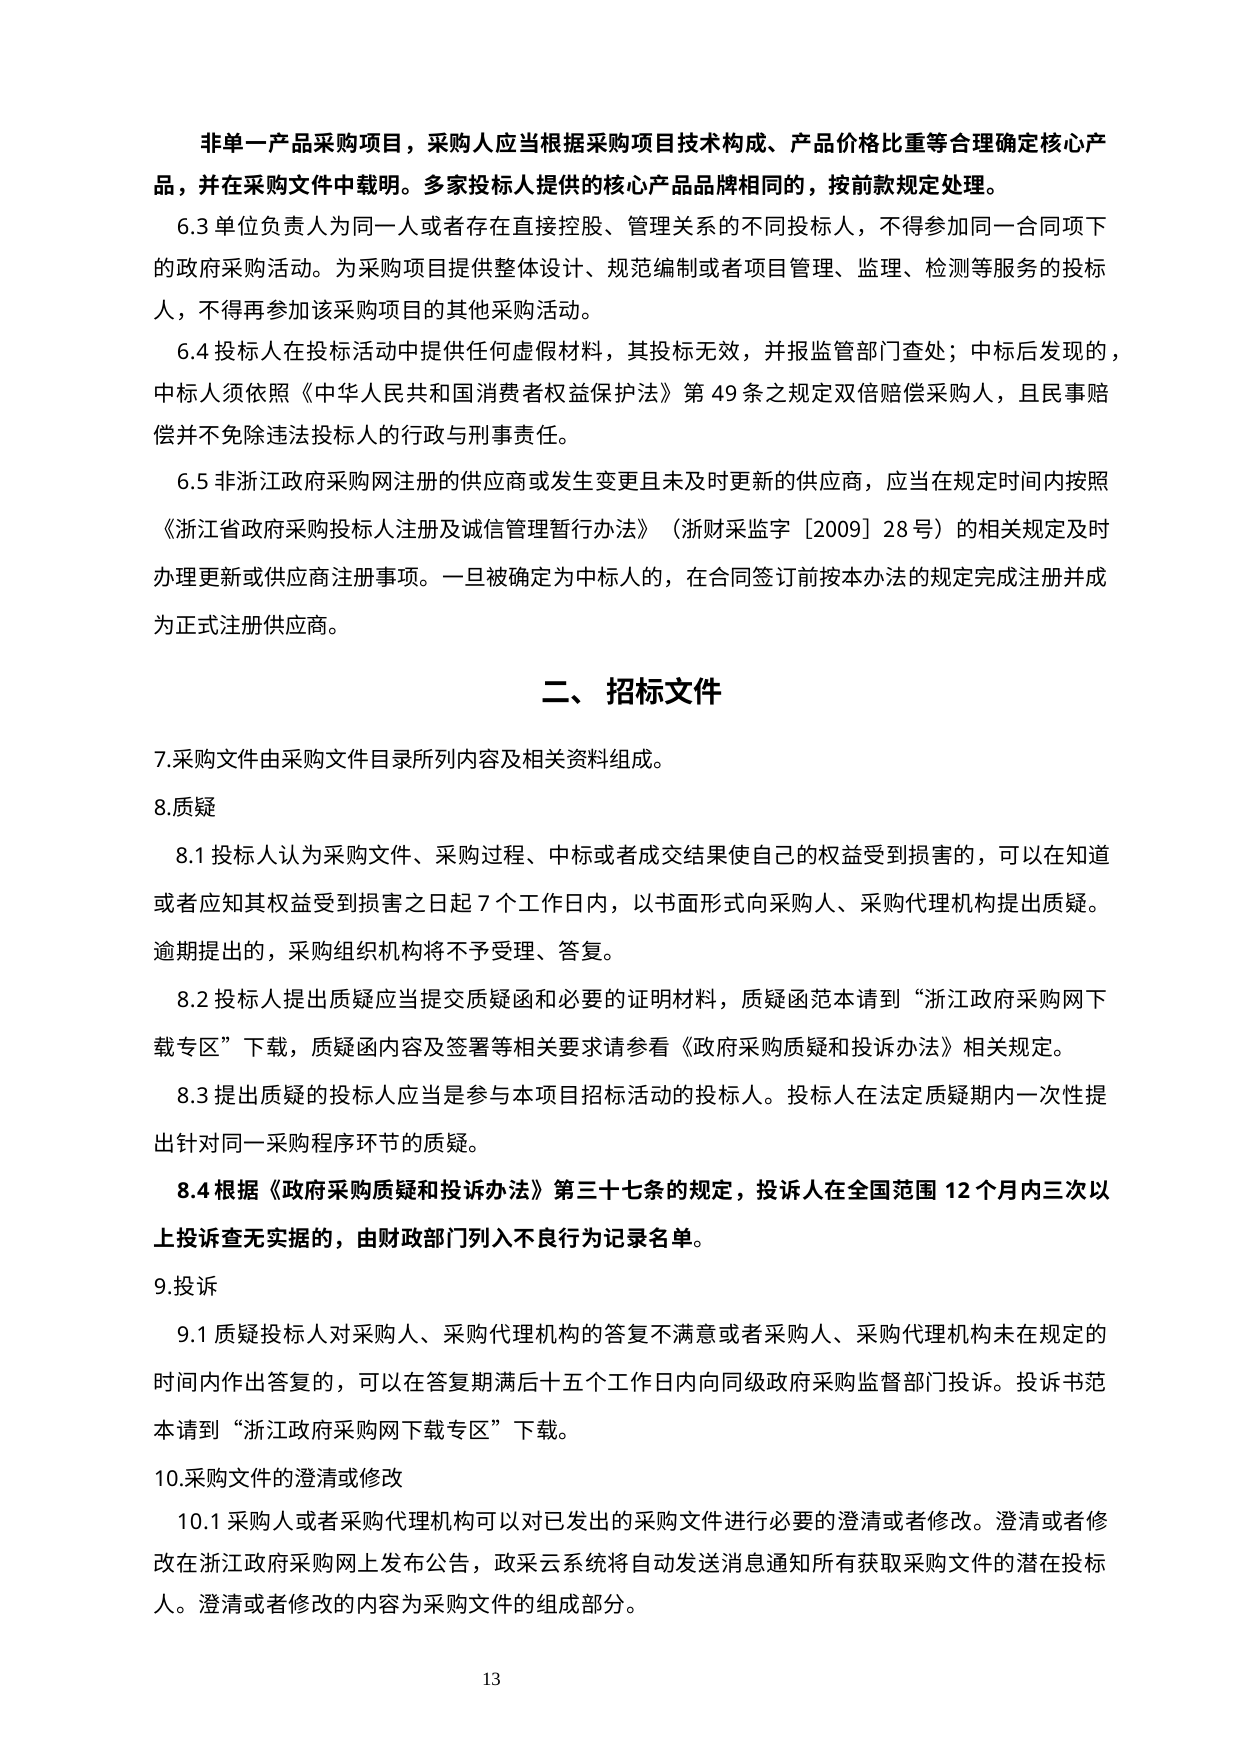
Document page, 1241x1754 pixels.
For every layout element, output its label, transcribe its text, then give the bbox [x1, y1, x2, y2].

text 8.4根据《政府采购质疑和投诉办法》第三十七条的规定，投诉人在全国范围12个月内三次以上投诉查无实据的，由财政部门列入不良行为记录名单。 [153, 1161, 1110, 1256]
text 9.1质疑投标人对采购人、采购代理机构的答复不满意或者采购人、采购代理机构未在规定的时间内作出答复的，可以在答复期满后十五个工作日内向同级政府采购监督部门投诉。投诉书范本请到“浙江政府采购网下载专区”下载。 [153, 1304, 1110, 1448]
text 非单一产品采购项目，采购人应当根据采购项目技术构成、产品价格比重等合理确定核心产品，并在采购文件中载明。多家投标人提供的核心产品品牌相同的，按前款规定处理。 [153, 118, 1110, 201]
text 6.5非浙江政府采购网注册的供应商或发生变更且未及时更新的供应商，应当在规定时间内按照《浙江省政府采购投标人注册及诚信管理暂行办法》（浙财采监字［2009］28号）的相关规定及时办理更新或供应商注册事项。一旦被确定为中标人的，在合同签订前按本办法的规定完成注册并成为正式注册供应商。 [153, 451, 1110, 643]
text 10.1采购人或者采购代理机构可以对已发出的采购文件进行必要的澄清或者修改。澄清或者修改在浙江政府采购网上发布公告，政采云系统将自动发送消息通知所有获取采购文件的潜在投标人。澄清或者修改的内容为采购文件的组成部分。 [153, 1496, 1110, 1621]
text 10.采购文件的澄清或修改 [153, 1448, 1110, 1496]
subtitle 二、 招标文件 [153, 668, 1110, 710]
text 9.投诉 [153, 1256, 1110, 1304]
text 8.2投标人提出质疑应当提交质疑函和必要的证明材料，质疑函范本请到“浙江政府采购网下载专区”下载，质疑函内容及签署等相关要求请参看《政府采购质疑和投诉办法》相关规定。 [153, 969, 1110, 1065]
text 8.3提出质疑的投标人应当是参与本项目招标活动的投标人。投标人在法定质疑期内一次性提出针对同一采购程序环节的质疑。 [153, 1065, 1110, 1161]
text 7.采购文件由采购文件目录所列内容及相关资料组成。 [153, 729, 1110, 777]
text 6.3单位负责人为同一人或者存在直接控股、管理关系的不同投标人，不得参加同一合同项下的政府采购活动。为采购项目提供整体设计、规范编制或者项目管理、监理、检测等服务的投标人，不得再参加该采购项目的其他采购活动。 [153, 201, 1110, 326]
text 8.质疑 [153, 777, 1110, 825]
text 6.4投标人在投标活动中提供任何虚假材料，其投标无效，并报监管部门查处；中标后发现的，中标人须依照《中华人民共和国消费者权益保护法》第49条之规定双倍赔偿采购人，且民事赔偿并不免除违法投标人的行政与刑事责任。 [153, 326, 1110, 451]
text 8.1投标人认为采购文件、采购过程、中标或者成交结果使自己的权益受到损害的，可以在知道或者应知其权益受到损害之日起7个工作日内，以书面形式向采购人、采购代理机构提出质疑。逾期提出的，采购组织机构将不予受理、答复。 [153, 825, 1110, 969]
